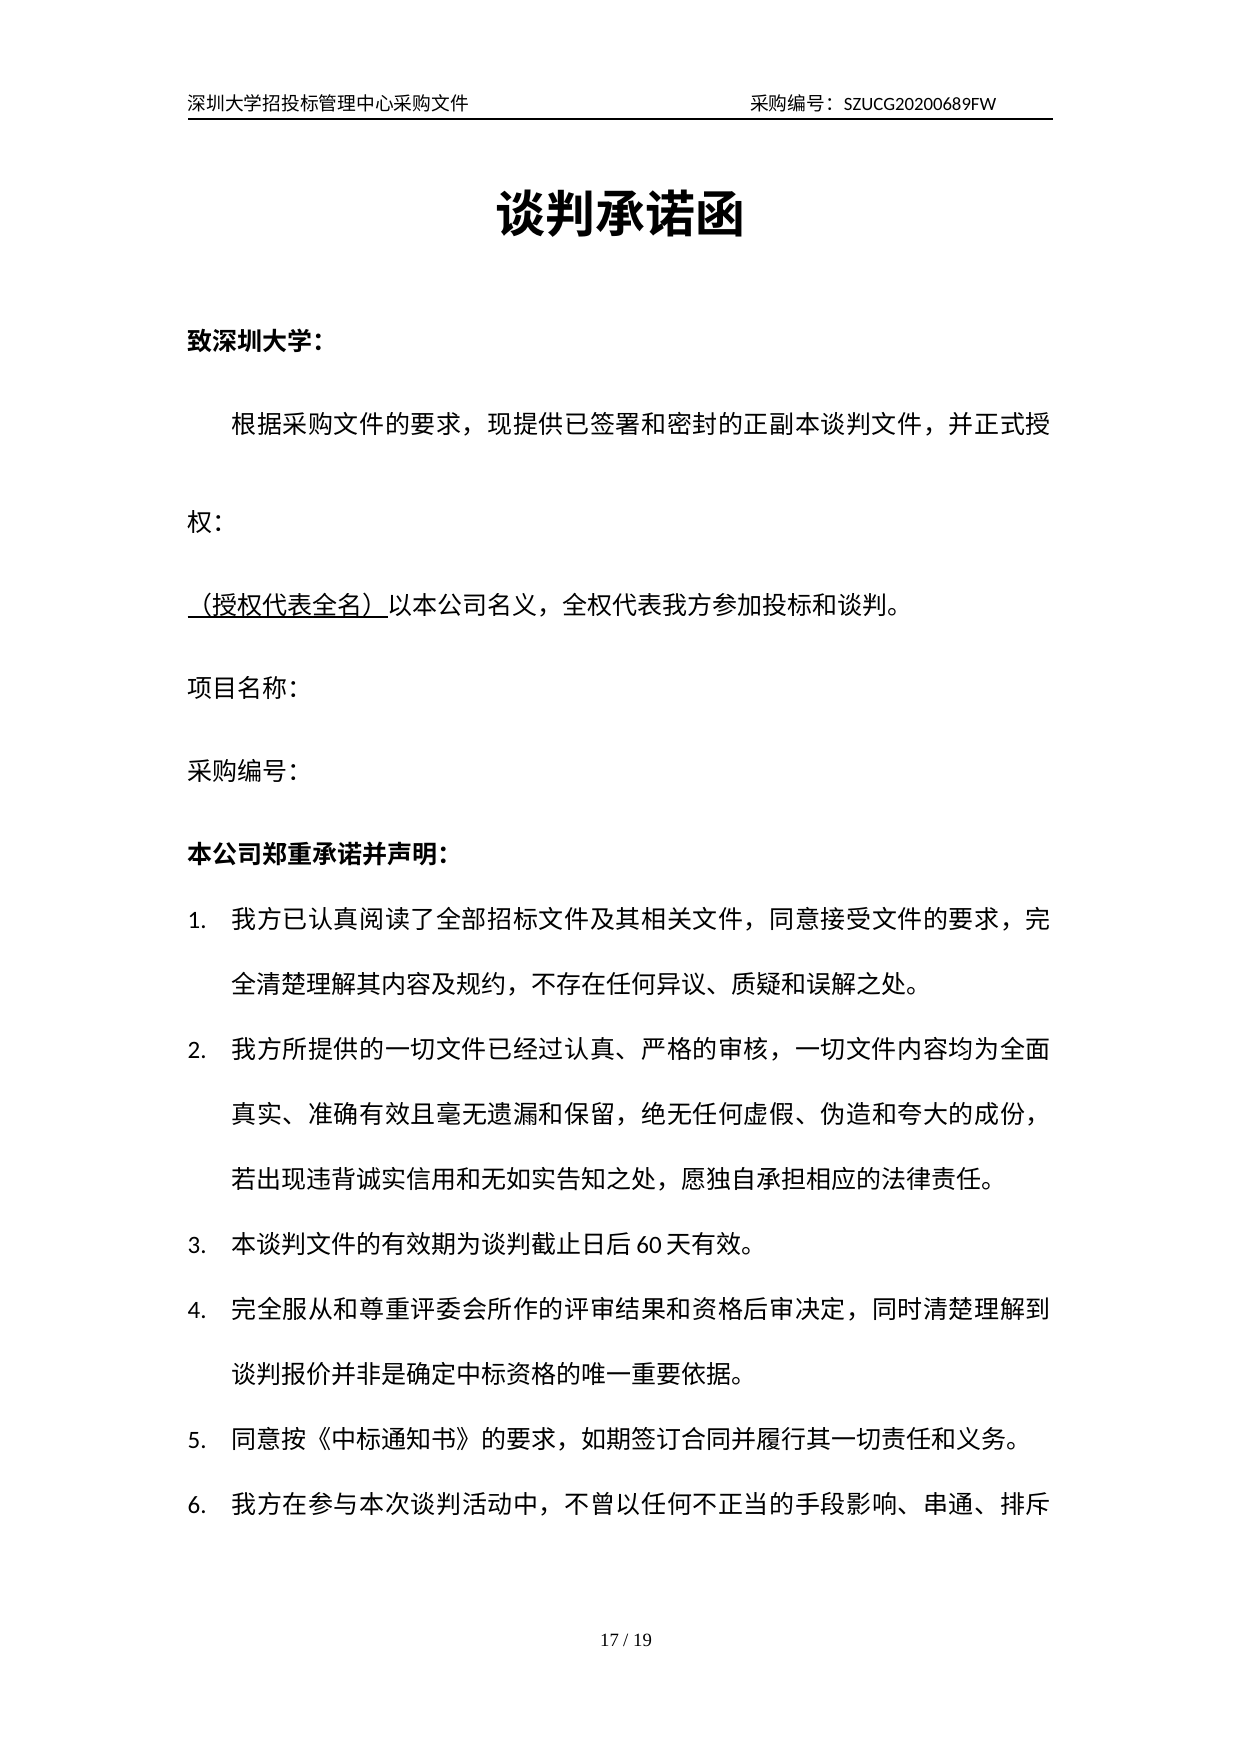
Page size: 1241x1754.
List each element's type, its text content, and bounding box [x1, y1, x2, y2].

list 我方已认真阅读了全部招标文件及其相关文件，同意接受文件的要求，完全清楚理解其内容及规约，不存在任何异议、质疑和误解之处。 [187, 885, 1053, 1015]
list 本谈判文件的有效期为谈判截止日后60天有效。 [187, 1210, 1053, 1275]
text 项目名称： [187, 654, 1053, 719]
list 同意按《中标通知书》的要求，如期签订合同并履行其一切责任和义务。 [187, 1405, 1053, 1470]
text 谈判承诺函 [187, 162, 1053, 259]
list 完全服从和尊重评委会所作的评审结果和资格后审决定，同时清楚理解到谈判报价并非是确定中标资格的唯一重要依据。 [187, 1275, 1053, 1405]
text 本公司郑重承诺并声明： [187, 820, 1053, 885]
text 根据采购文件的要求，现提供已签署和密封的正副本谈判文件，并正式授权： [187, 390, 1053, 553]
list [187, 1470, 1053, 1535]
text （授权代表全名）以本公司名义，全权代表我方参加投标和谈判。 [187, 571, 1053, 636]
text 致深圳大学： [187, 307, 1053, 372]
text 采购编号： [187, 737, 1053, 802]
list 我方所提供的一切文件已经过认真、严格的审核，一切文件内容均为全面真实、准确有效且毫无遗漏和保留，绝无任何虚假、伪造和夸大的成份，若出现违背诚实信用和无如实告知之处，愿独自承担相应的法律责任。 [187, 1015, 1053, 1210]
